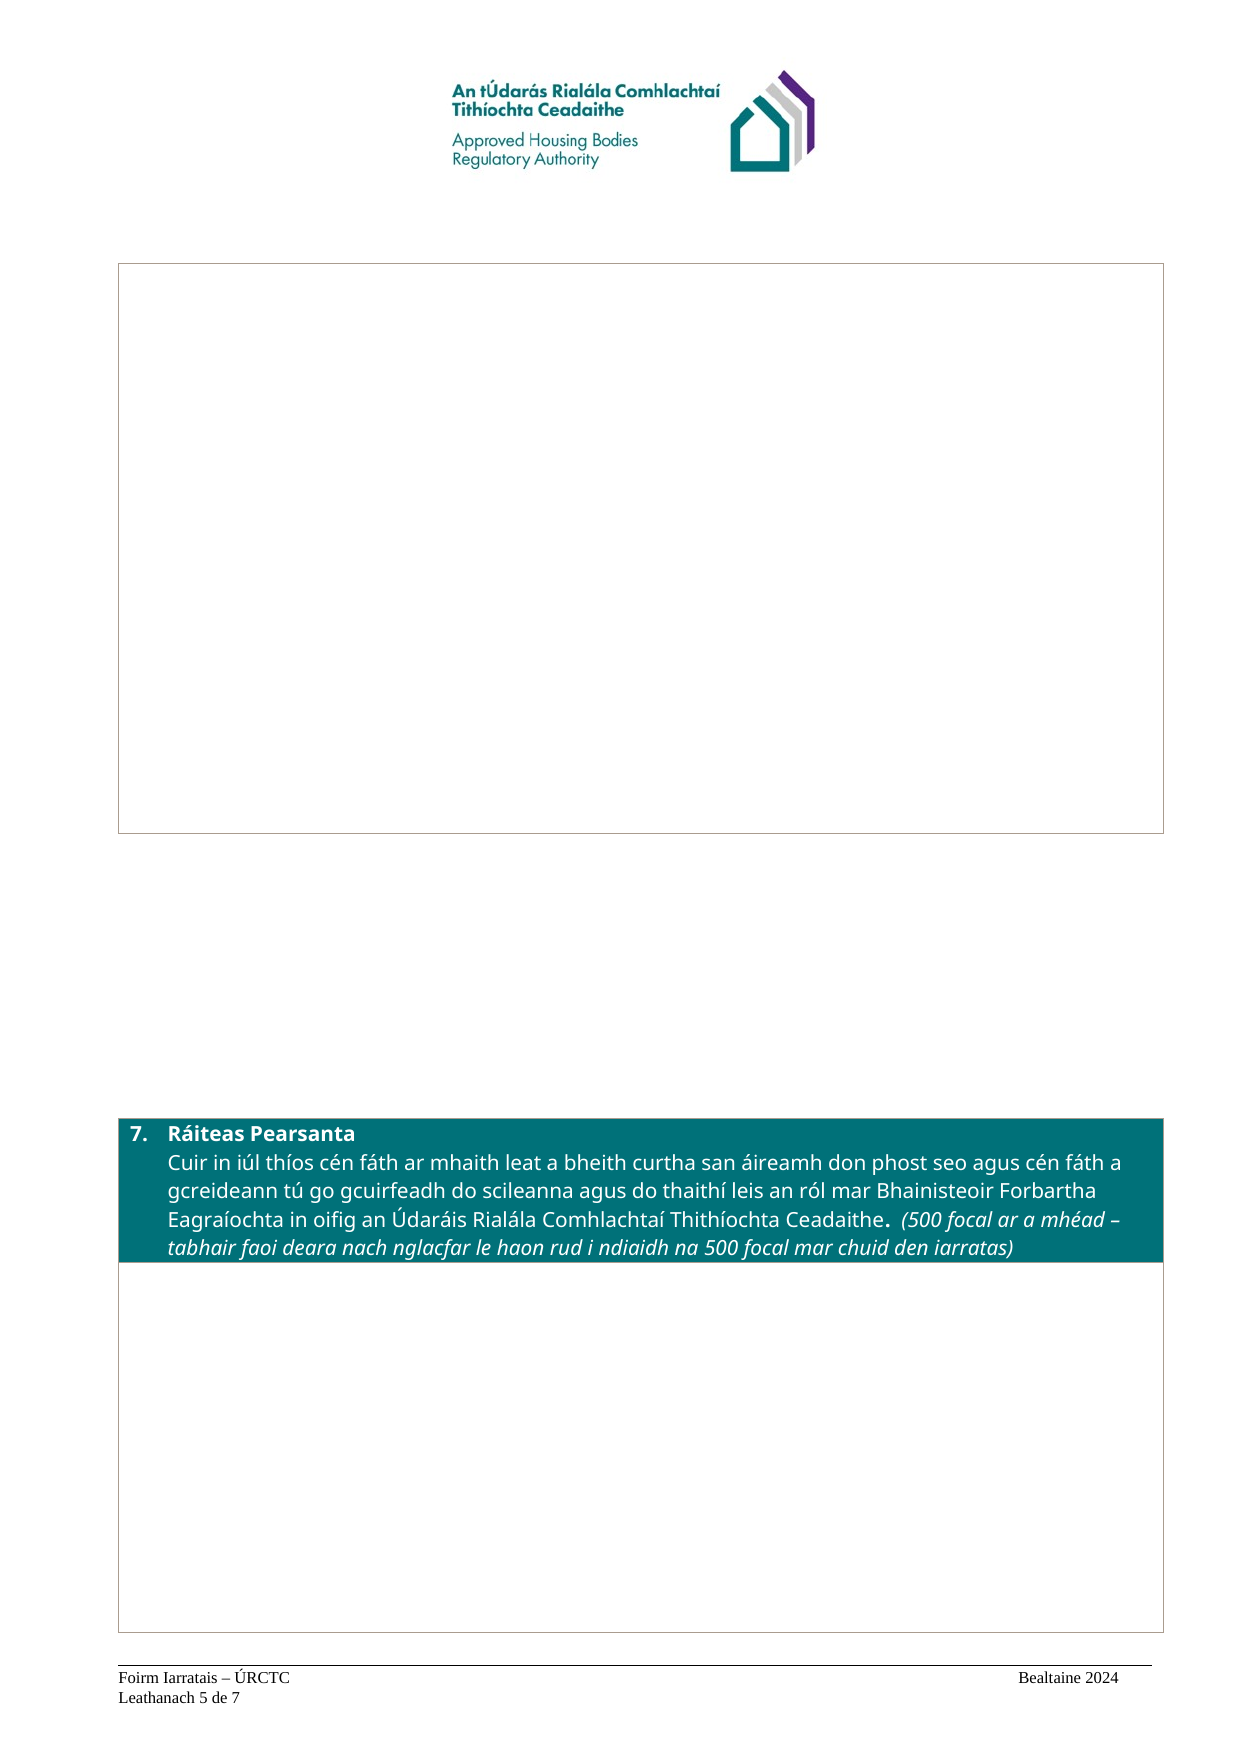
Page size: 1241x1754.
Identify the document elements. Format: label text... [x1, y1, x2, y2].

table_cell [119, 1263, 1163, 1632]
picture [405, 41, 865, 211]
table_cell [119, 264, 1163, 833]
